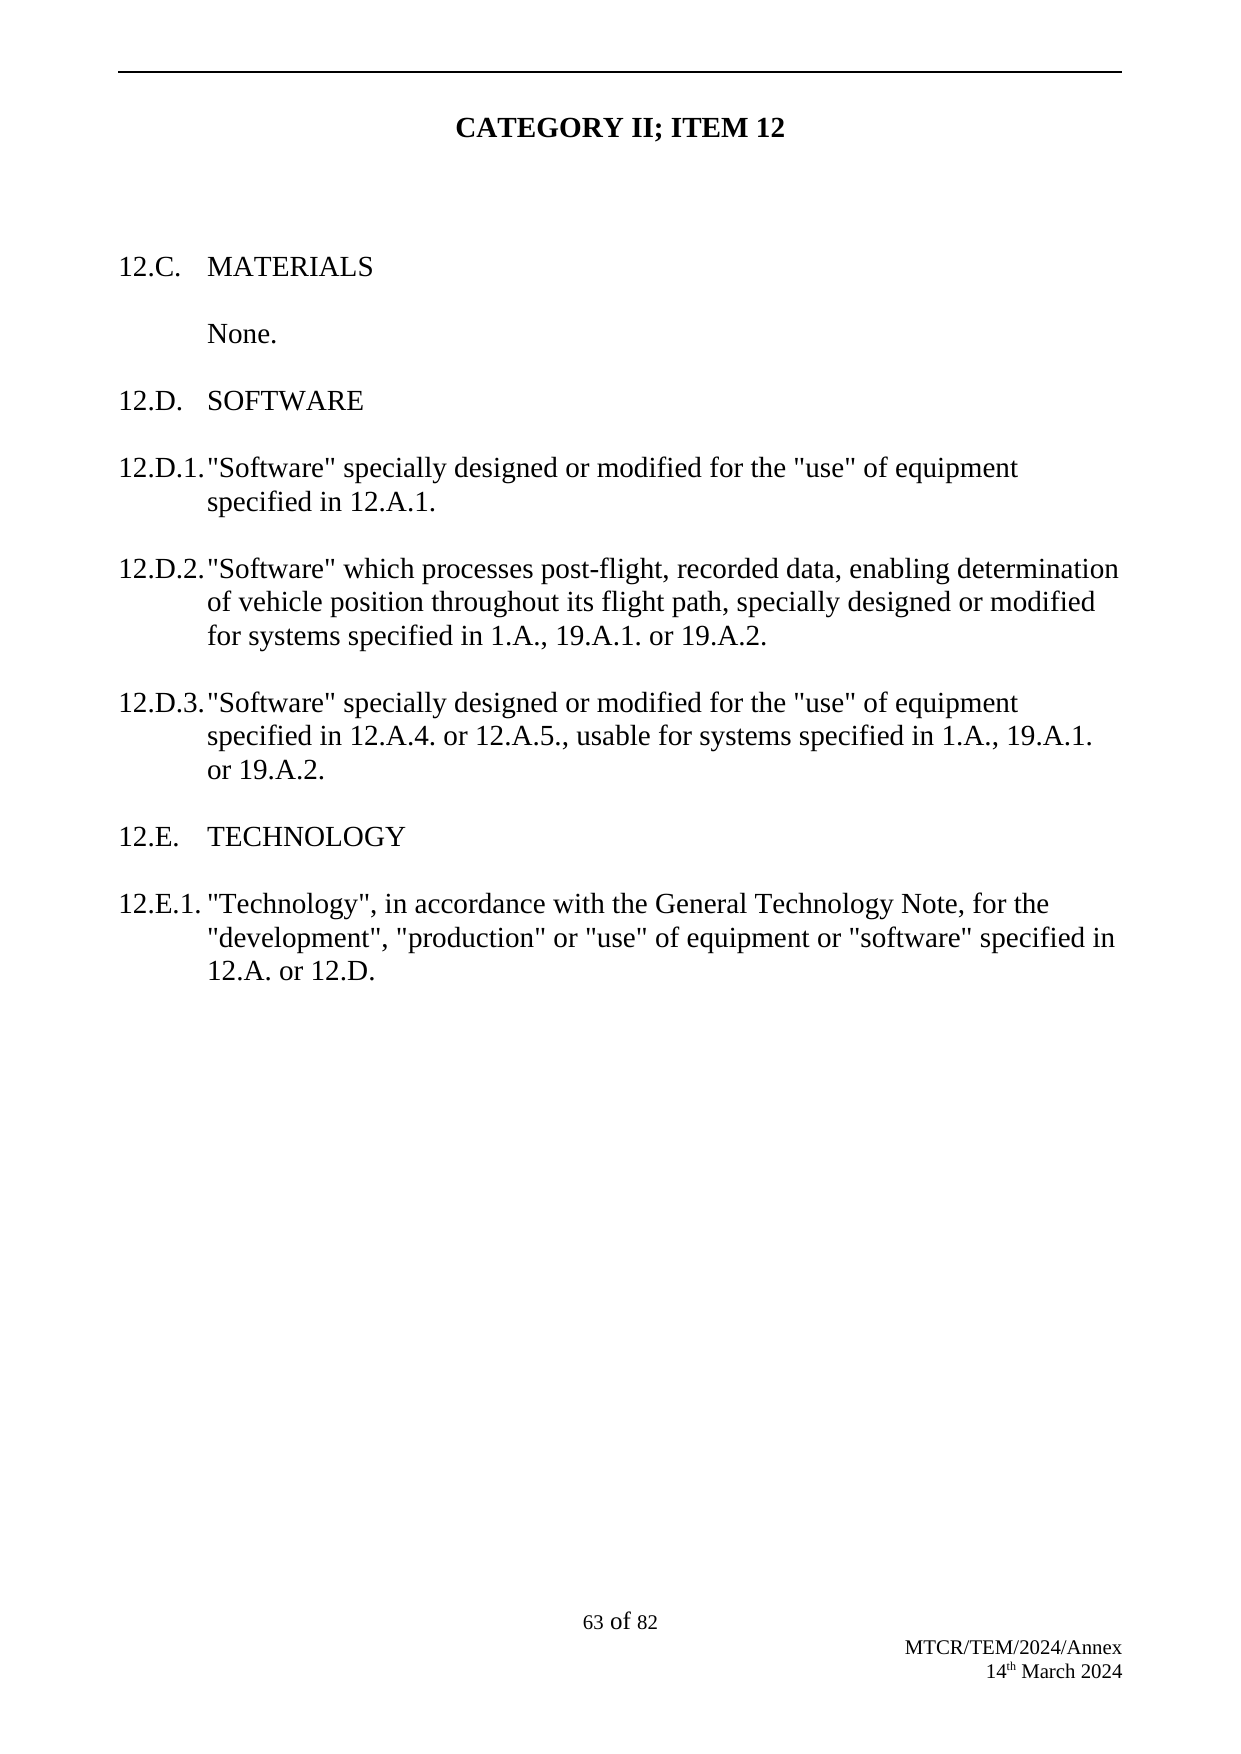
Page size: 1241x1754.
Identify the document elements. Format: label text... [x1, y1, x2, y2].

text 12.D.3. "Software" specially designed or modified for the "use" of equipment specified in 12.A.4. or 12.A.5., usable for systems specified in 1.A., 19.A.1. or 19.A.2. [118, 685, 1122, 786]
text 12.C. MATERIALS [118, 249, 1122, 282]
text None. [207, 316, 1122, 349]
text 12.D.1. "Software" specially designed or modified for the "use" of equipment specified in 12.A.1. [118, 450, 1122, 517]
subtitle 12.E. TECHNOLOGY [118, 819, 1122, 853]
text 12.D. SOFTWARE [118, 383, 1122, 417]
text 12.D.2. "Software" which processes post-flight, recorded data, enabling determination of vehicle position throughout its flight path, specially designed or modified for systems specified in 1.A., 19.A.1. or 19.A.2. [118, 551, 1122, 651]
text 12.E.1. "Technology", in accordance with the General Technology Note, for the "development", "production" or "use" of equipment or "software" specified in 12.A. or 12.D. [118, 886, 1122, 987]
